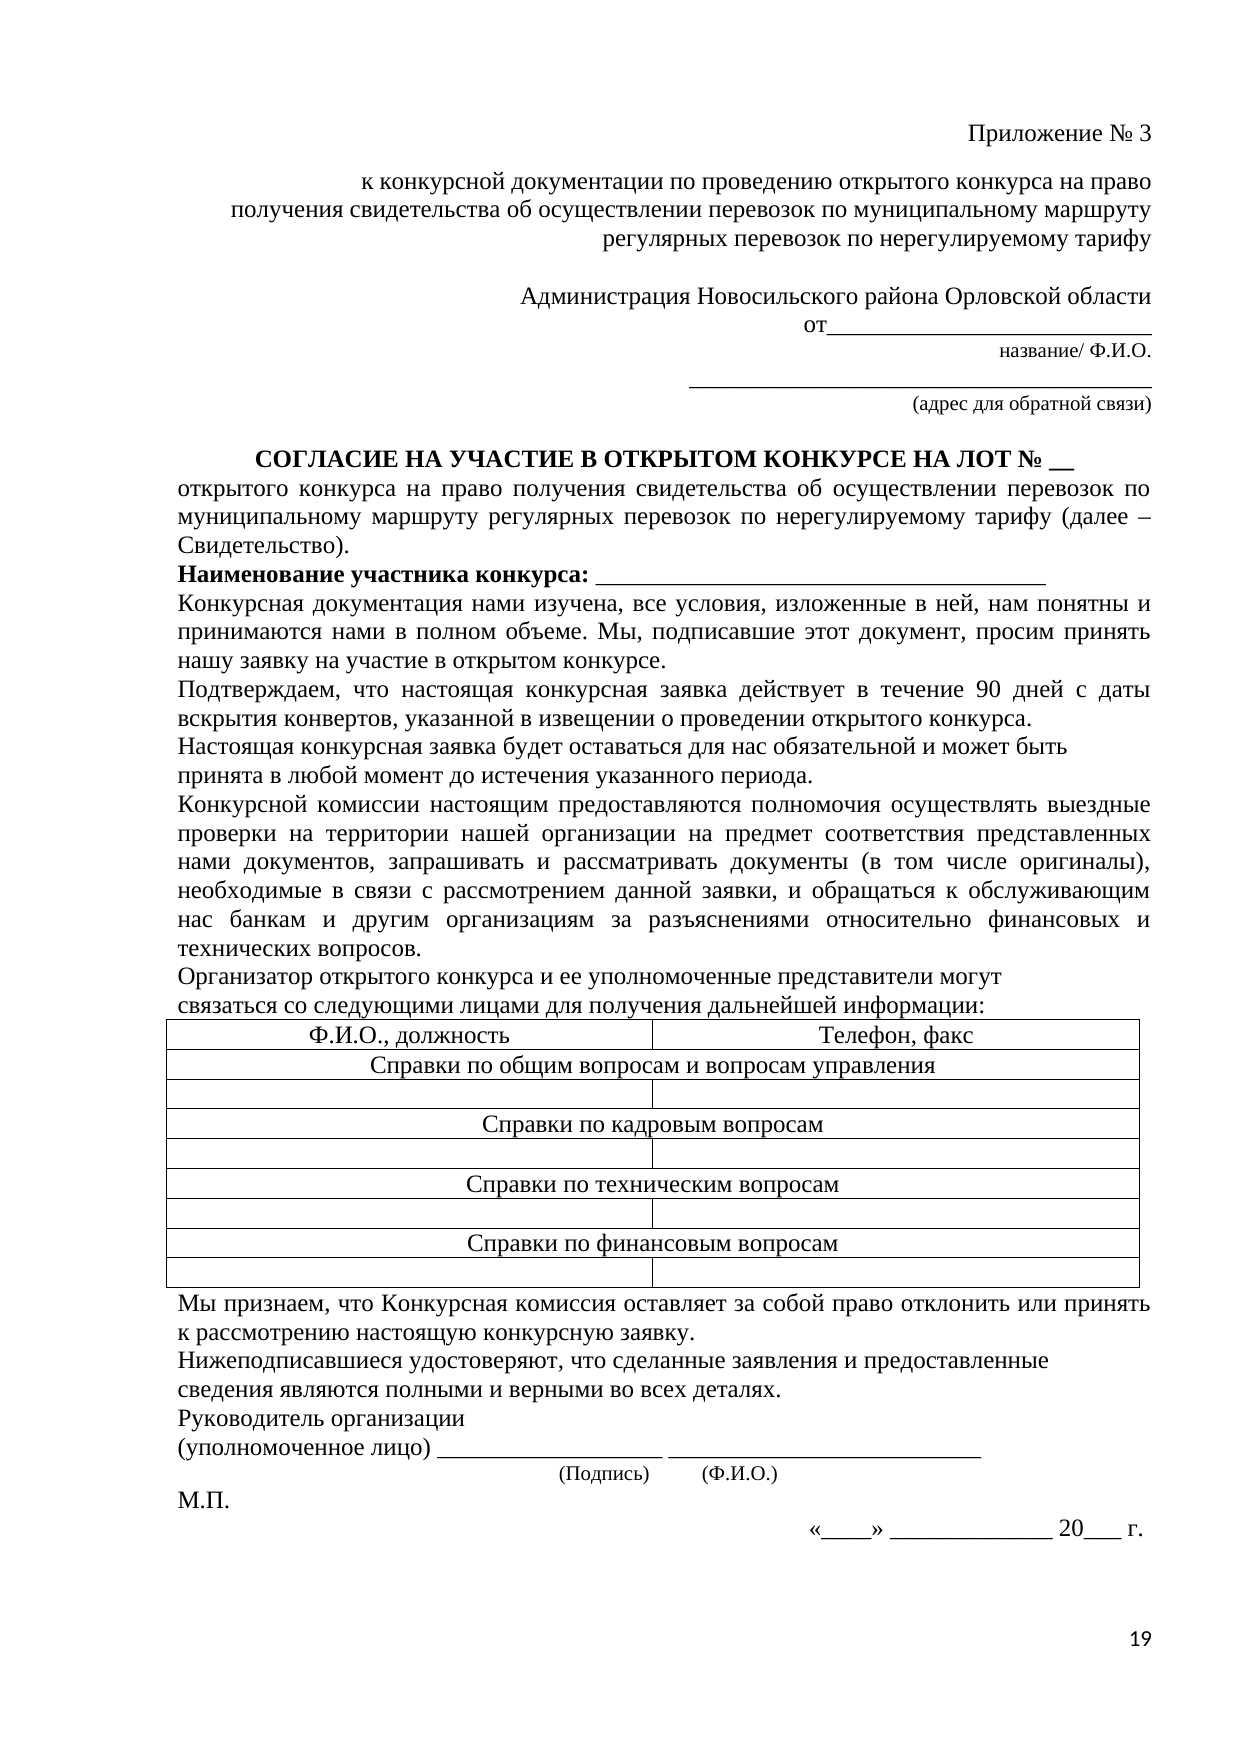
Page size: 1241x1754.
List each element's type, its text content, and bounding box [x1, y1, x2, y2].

table_cell [167, 1199, 652, 1227]
text Руководитель организации [177, 1403, 1152, 1432]
table_cell [167, 1139, 652, 1168]
table_cell [653, 1199, 1139, 1227]
text (уполномоченное лицо) __________________ _________________________ [177, 1432, 1152, 1461]
table_cell [653, 1258, 1139, 1287]
text Настоящая конкурсная заявка будет оставаться для нас обязательной и может быть [177, 731, 1152, 760]
text Организатор открытого конкурса и ее уполномоченные представители могут [177, 961, 1152, 990]
text Приложение № 3 [177, 118, 1152, 147]
text Нижеподписавшиеся удостоверяют, что сделанные заявления и предоставленные [177, 1346, 1152, 1374]
text (Подпись) (Ф.И.О.) [177, 1461, 1152, 1485]
text «____» _____________ 20___ г. [177, 1513, 1152, 1542]
text название/ Ф.И.О. [177, 338, 1152, 362]
table_cell Справки по общим вопросам и вопросам управления [167, 1050, 1139, 1078]
text Администрация Новосильского района Орловской области [177, 281, 1152, 309]
text Конкурсная документация нами изучена, все условия, изложенные в ней, нам понятны и принимаются нами в полном объеме. Мы, подписавшие этот документ, просим принять нашу заявку на участие в открытом конкурсе. [177, 588, 1152, 674]
table_cell [653, 1080, 1139, 1108]
table_cell [167, 1080, 652, 1108]
text СОГЛАСИЕ НА УЧАСТИЕ В ОТКРЫТОМ КОНКУРСЕ НА ЛОТ № __ [177, 444, 1152, 473]
table_cell [653, 1139, 1139, 1168]
text Наименование участника конкурса: ____________________________________ [177, 559, 1152, 588]
text открытого конкурса на право получения свидетельства об осуществлении перевозок по муниципальному маршруту регулярных перевозок по нерегулируемому тарифу (далее – Свидетельство). [177, 473, 1152, 559]
table_cell [167, 1258, 652, 1287]
table_header Телефон, факс [653, 1020, 1139, 1049]
text _____________________________________ [177, 362, 1152, 391]
table_header Ф.И.О., должность [167, 1020, 652, 1049]
table_cell Справки по техническим вопросам [167, 1169, 1139, 1198]
table_cell Справки по финансовым вопросам [167, 1229, 1139, 1257]
text (адрес для обратной связи) [177, 391, 1152, 415]
text сведения являются полными и верными во всех деталях. [177, 1374, 1152, 1403]
table_cell Справки по кадровым вопросам [167, 1109, 1139, 1138]
text получения свидетельства об осуществлении перевозок по муниципальному маршруту [177, 194, 1152, 223]
text от__________________________ [177, 309, 1152, 338]
text к конкурсной документации по проведению открытого конкурса на право [177, 166, 1152, 194]
text регулярных перевозок по нерегулируемому тарифу [177, 223, 1152, 252]
text Подтверждаем, что настоящая конкурсная заявка действует в течение 90 дней с даты вскрытия конвертов, указанной в извещении о проведении открытого конкурса. [177, 674, 1152, 731]
text М.П. [177, 1485, 1152, 1513]
text Мы признаем, что Конкурсная комиссия оставляет за собой право отклонить или принять к рассмотрению настоящую конкурсную заявку. [177, 1288, 1152, 1346]
text Конкурсной комиссии настоящим предоставляются полномочия осуществлять выездные проверки на территории нашей организации на предмет соответствия представленных нами документов, запрашивать и рассматривать документы (в том числе оригиналы), необходимые в связи с рассмотрением данной заявки, и обращаться к обслуживающим нас банкам и другим организациям за разъяснениями относительно финансовых и технических вопросов. [177, 789, 1152, 961]
text принята в любой момент до истечения указанного периода. [177, 760, 1152, 789]
text связаться со следующими лицами для получения дальнейшей информации: [177, 990, 1152, 1019]
